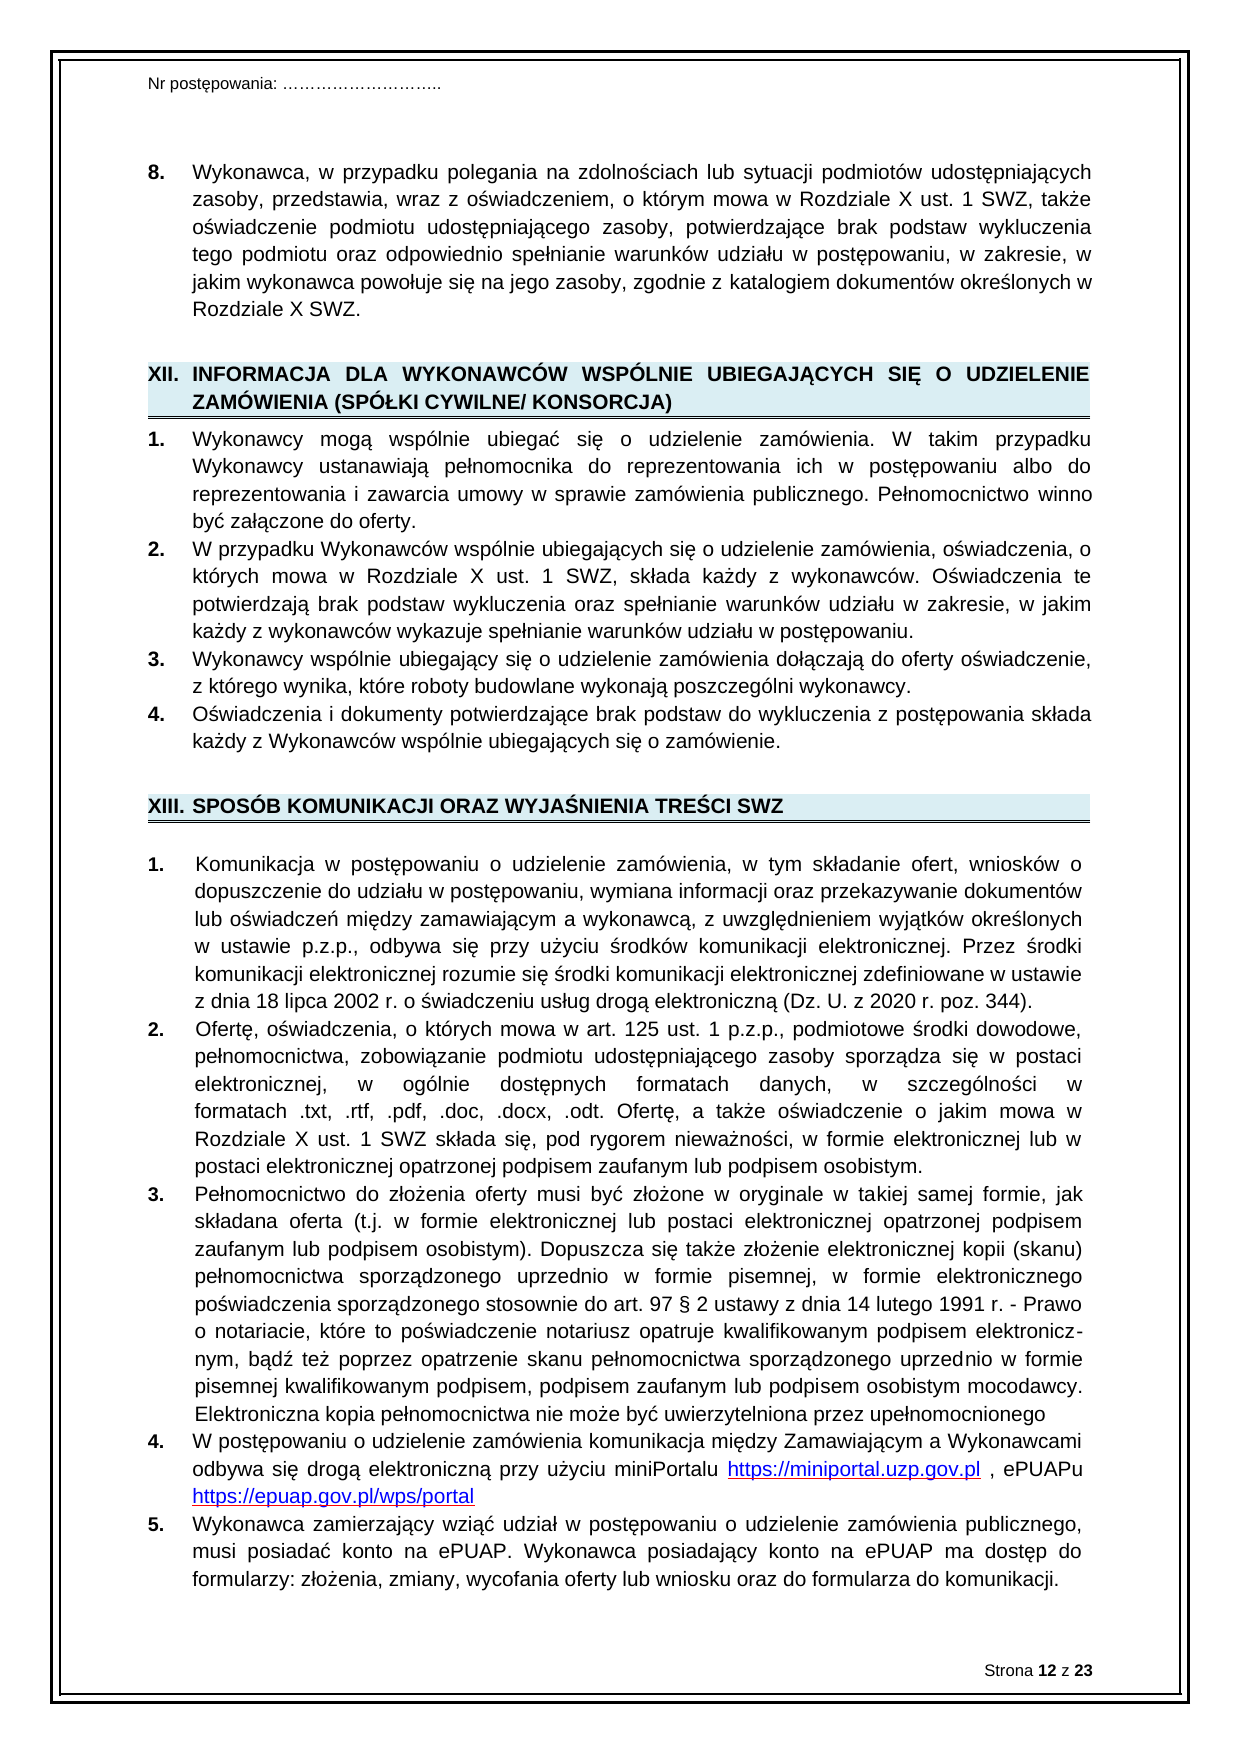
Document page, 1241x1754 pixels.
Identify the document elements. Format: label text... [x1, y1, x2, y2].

list Wykonawcy wspólnie ubiegający się o udzielenie zamówienia dołączają do oferty oświadczenie, z którego wynika, które roboty budowlane wykonają poszczególni wykonawcy. [148, 646, 1092, 698]
list Pełnomocnictwo do złożenia oferty musi być złożone w oryginale w takiej samej formie, jak składana oferta (t.j. w formie elektronicznej lub postaci elektronicznej opatrzonej podpisem zaufanym lub podpisem osobistym). Dopuszcza się także złożenie elektronicznej kopii (skanu) pełnomocnictwa sporządzonego uprzednio w formie pisemnej, w formie elektronicznego poświadczenia sporządzonego stosownie do art. 97 § 2 ustawy z dnia 14 lutego 1991 r. - Prawo o notariacie, które to poświadczenie notariusz opatruje kwalifikowanym podpisem elektronicznym, bądź też poprzez opatrzenie skanu pełnomocnictwa sporządzonego uprzednio w formie pisemnej kwalifikowanym podpisem, podpisem zaufanym lub podpisem osobistym mocodawcy. Elektroniczna kopia pełnomocnictwa nie może być uwierzytelniona przez upełnomocnionego [148, 1182, 1083, 1426]
list Wykonawca, w przypadku polegania na zdolnościach lub sytuacji podmiotów udostępniających zasoby, przedstawia, wraz z oświadczeniem, o którym mowa w Rozdziale X ust. 1 SWZ, także oświadczenie podmiotu udostępniającego zasoby, potwierdzające brak podstaw wykluczenia tego podmiotu oraz odpowiednio spełnianie warunków udziału w postępowaniu, w zakresie, w jakim wykonawca powołuje się na jego zasoby, zgodnie z katalogiem dokumentów określonych w Rozdziale X SWZ. [148, 159, 1092, 321]
list Oświadczenia i dokumenty potwierdzające brak podstaw do wykluczenia z postępowania składa każdy z Wykonawców wspólnie ubiegających się o zamówienie. [148, 701, 1092, 753]
list W przypadku Wykonawców wspólnie ubiegających się o udzielenie zamówienia, oświadczenia, o których mowa w Rozdziale X ust. 1 SWZ, składa każdy z wykonawców. Oświadczenia te potwierdzają brak podstaw wykluczenia oraz spełnianie warunków udziału w zakresie, w jakim każdy z wykonawców wykazuje spełnianie warunków udziału w postępowaniu. [148, 536, 1092, 643]
list Ofertę, oświadczenia, o których mowa w art. 125 ust. 1 p.z.p., podmiotowe środki dowodowe, pełnomocnictwa, zobowiązanie podmiotu udostępniającego zasoby sporządza się w postaci elektronicznej, w ogólnie dostępnych formatach danych, w szczególności w formatach .txt, .rtf, .pdf, .doc, .docx, .odt. Ofertę, a także oświadczenie o jakim mowa w Rozdziale X ust. 1 SWZ składa się, pod rygorem nieważności, w formie elektronicznej lub w postaci elektronicznej opatrzonej podpisem zaufanym lub podpisem osobistym. [148, 1017, 1083, 1178]
list SPOSÓB KOMUNIKACJI ORAZ WYJAŚNIENIA TREŚCI SWZ [148, 794, 1090, 820]
list W postępowaniu o udzielenie zamówienia komunikacja między Zamawiającym a Wykonawcami odbywa się drogą elektroniczną przy użyciu miniPortalu https://miniportal.uzp.gov.pl , ePUAPu https://epuap.gov.pl/wps/portal [148, 1429, 1083, 1508]
list Komunikacja w postępowaniu o udzielenie zamówienia, w tym składanie ofert, wniosków o dopuszczenie do udziału w postępowaniu, wymiana informacji oraz przekazywanie dokumentów lub oświadczeń między zamawiającym a wykonawcą, z uwzględnieniem wyjątków określonych w ustawie p.z.p., odbywa się przy użyciu środków komunikacji elektronicznej. Przez środki komunikacji elektronicznej rozumie się środki komunikacji elektronicznej zdefiniowane w ustawie z dnia 18 lipca 2002 r. o świadczeniu usług drogą elektroniczną (Dz. U. z 2020 r. poz. 344). [148, 852, 1083, 1013]
list Wykonawcy mogą wspólnie ubiegać się o udzielenie zamówienia. W takim przypadku Wykonawcy ustanawiają pełnomocnika do reprezentowania ich w postępowaniu albo do reprezentowania i zawarcia umowy w sprawie zamówienia publicznego. Pełnomocnictwo winno być załączone do oferty. [148, 426, 1092, 533]
list Wykonawca zamierzający wziąć udział w postępowaniu o udzielenie zamówienia publicznego, musi posiadać konto na ePUAP. Wykonawca posiadający konto na ePUAP ma dostęp do formularzy: złożenia, zmiany, wycofania oferty lub wniosku oraz do formularza do komunikacji. [148, 1512, 1083, 1591]
list INFORMACJA DLA WYKONAWCÓW WSPÓLNIE UBIEGAJĄCYCH SIĘ O UDZIELENIE ZAMÓWIENIA (SPÓŁKI CYWILNE/ KONSORCJA) [148, 362, 1090, 416]
